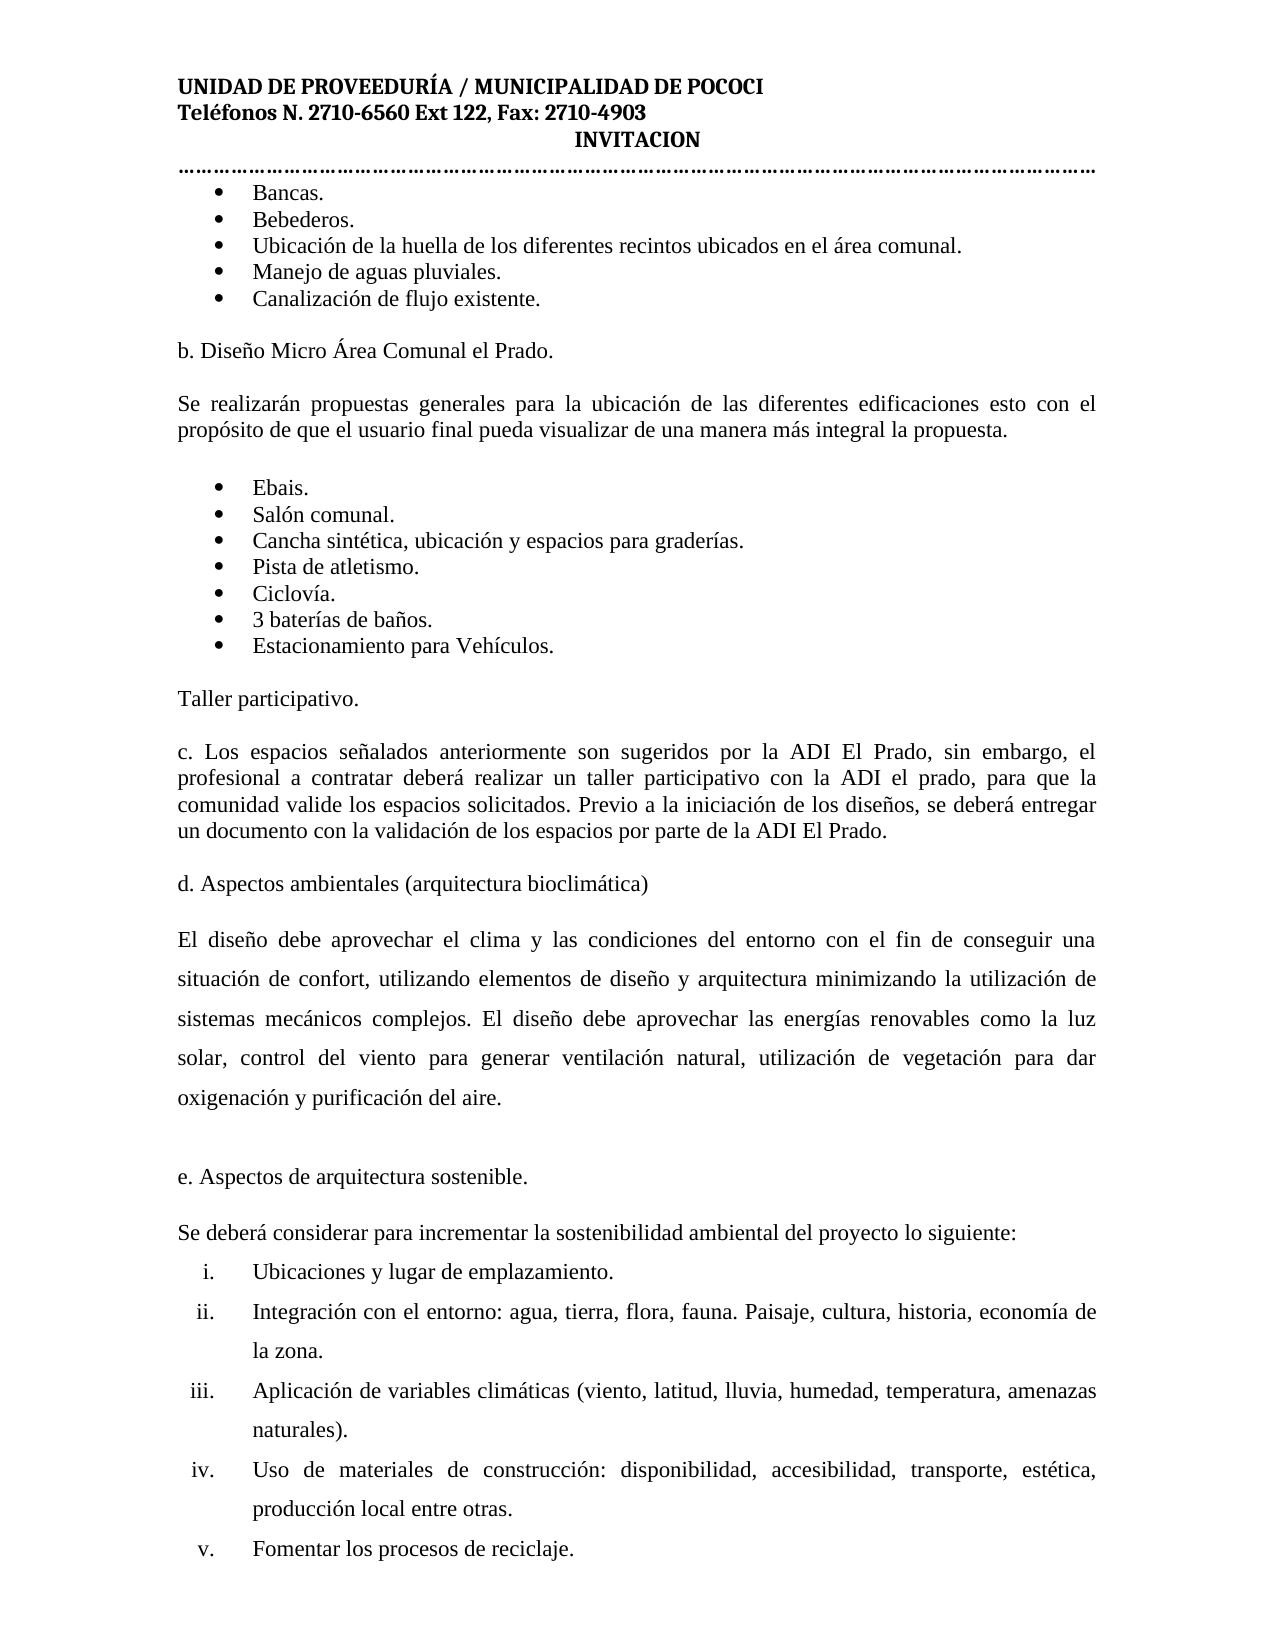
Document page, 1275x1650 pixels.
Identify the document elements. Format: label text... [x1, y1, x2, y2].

list Bebederos. [215, 206, 1098, 232]
list Uso de materiales de construcción: disponibilidad, accesibilidad, transporte, estética, producción local entre otras. [215, 1456, 1098, 1522]
text d. Aspectos ambientales (arquitectura bioclimática) [177, 870, 1098, 896]
list Ebais. [215, 474, 1098, 501]
text c. Los espacios señalados anteriormente son sugeridos por la ADI El Prado, sin embargo, el profesional a contratar deberá realizar un taller participativo con la ADI el prado, para que la comunidad valide los espacios solicitados. Previo a la iniciación de los diseños, se deberá entregar un documento con la validación de los espacios por parte de la ADI El Prado. [177, 738, 1098, 843]
list Pista de atletismo. [215, 553, 1098, 580]
list Aplicación de variables climáticas (viento, latitud, lluvia, humedad, temperatura, amenazas naturales). [215, 1377, 1098, 1443]
text Se deberá considerar para incrementar la sostenibilidad ambiental del proyecto lo siguiente: [177, 1219, 1098, 1245]
list Canalización de flujo existente. [215, 285, 1098, 311]
list Integración con el entorno: agua, tierra, flora, fauna. Paisaje, cultura, historia, economía de la zona. [215, 1298, 1098, 1364]
list 3 baterías de baños. [215, 606, 1098, 632]
list Cancha sintética, ubicación y espacios para graderías. [215, 527, 1098, 553]
text El diseño debe aprovechar el clima y las condiciones del entorno con el fin de conseguir una situación de confort, utilizando elementos de diseño y arquitectura minimizando la utilización de sistemas mecánicos complejos. El diseño debe aprovechar las energías renovables como la luz solar, control del viento para generar ventilación natural, utilización de vegetación para dar oxigenación y purificación del aire. [177, 926, 1098, 1110]
list Ubicación de la huella de los diferentes recintos ubicados en el área comunal. [215, 232, 1098, 258]
list Fomentar los procesos de reciclaje. [215, 1535, 1098, 1561]
list Ubicaciones y lugar de emplazamiento. [215, 1258, 1098, 1285]
text b. Diseño Micro Área Comunal el Prado. [177, 337, 1098, 364]
text Se realizarán propuestas generales para la ubicación de las diferentes edificaciones esto con el propósito de que el usuario final pueda visualizar de una manera más integral la propuesta. [177, 390, 1098, 443]
text e. Aspectos de arquitectura sostenible. [177, 1163, 1098, 1189]
text Taller participativo. [177, 685, 1098, 712]
list Salón comunal. [215, 501, 1098, 527]
list Estacionamiento para Vehículos. [215, 632, 1098, 659]
list Bancas. [215, 179, 1098, 206]
list Manejo de aguas pluviales. [215, 258, 1098, 285]
list Ciclovía. [215, 580, 1098, 606]
